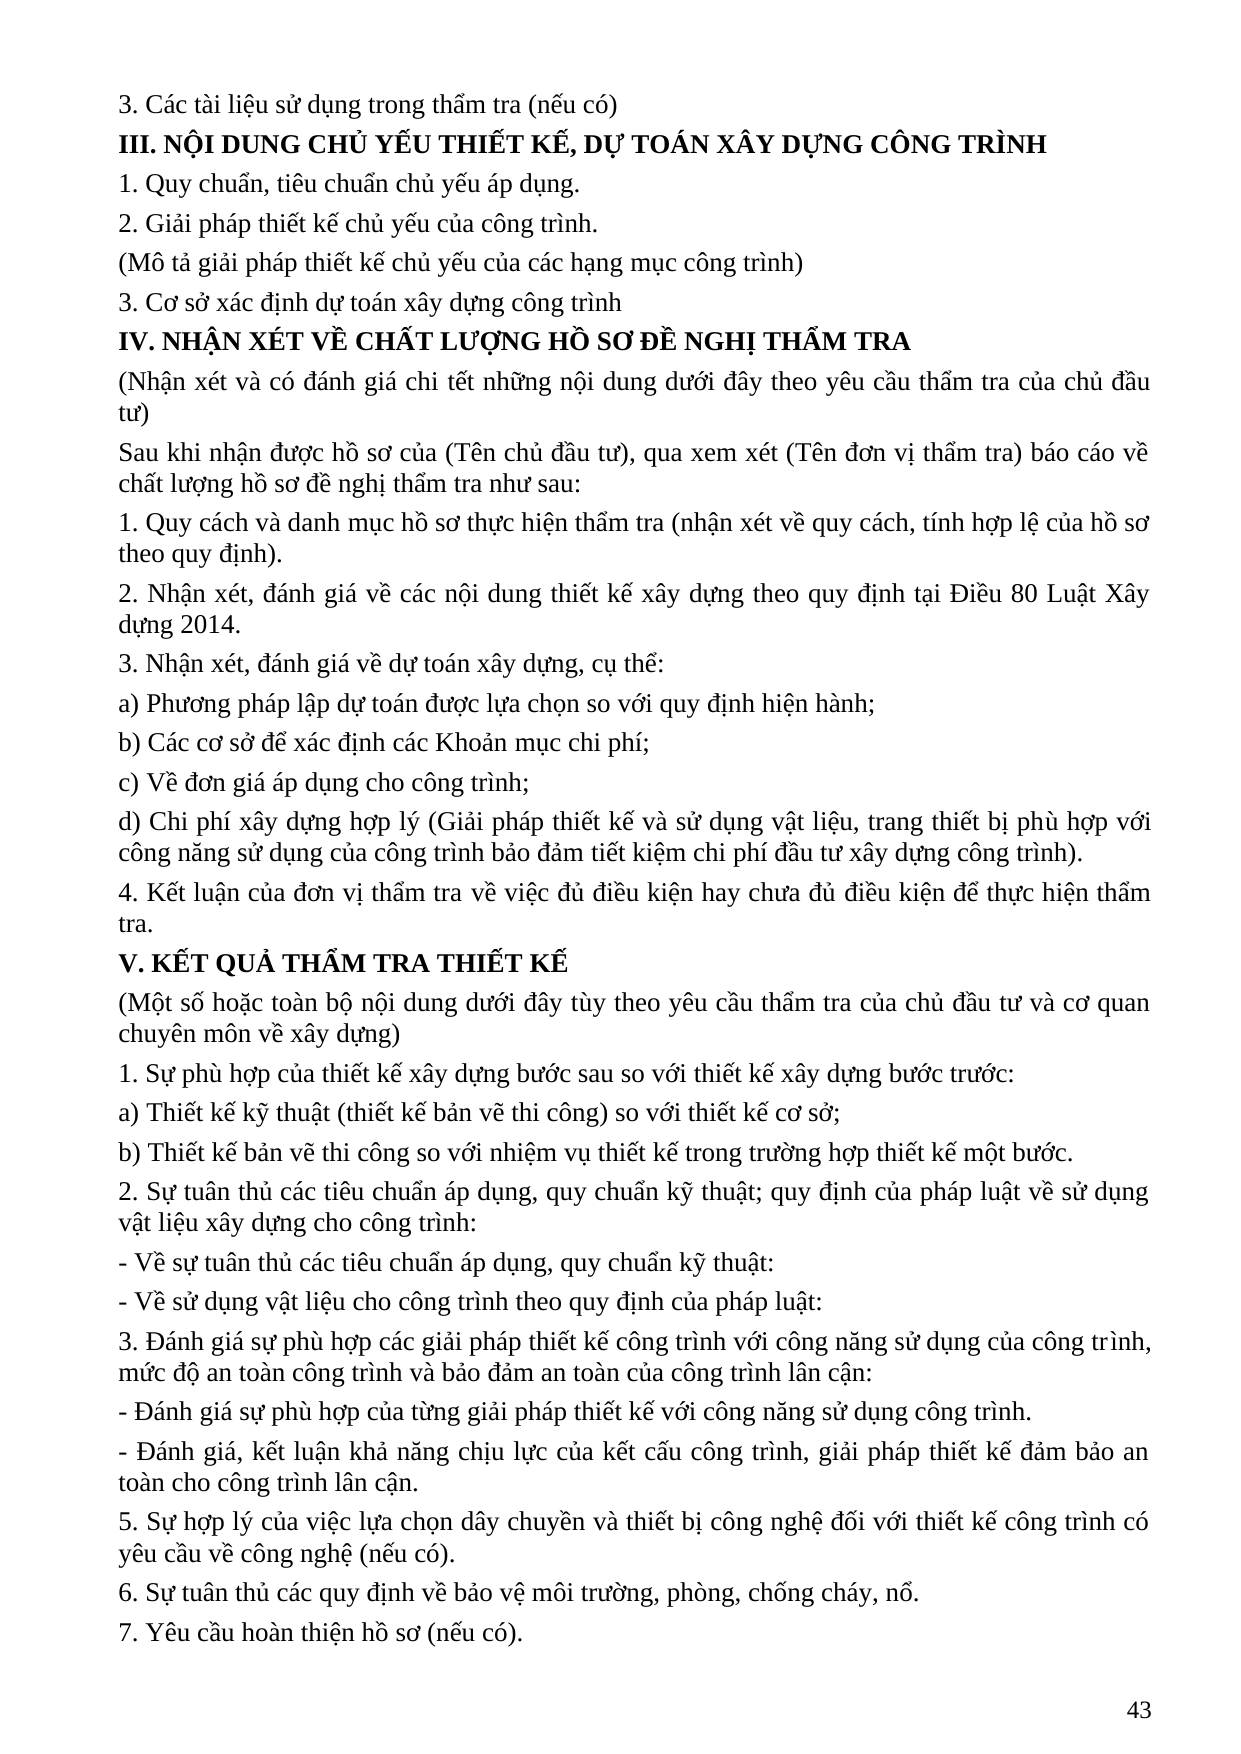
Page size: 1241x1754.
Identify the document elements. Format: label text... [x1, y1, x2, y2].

text 3. Nhận xét, đánh giá về dự toán xây dựng, cụ thể: [118, 647, 1152, 679]
text 5. Sự hợp lý của việc lựa chọn dây chuyền và thiết bị công nghệ đối với thiết kế công trình có yêu cầu về công nghệ (nếu có). [118, 1506, 1152, 1568]
text 7. Yêu cầu hoàn thiện hồ sơ (nếu có). [118, 1616, 1152, 1647]
text c) Về đơn giá áp dụng cho công trình; [118, 766, 1152, 797]
text 1. Quy chuẩn, tiêu chuẩn chủ yếu áp dụng. [118, 168, 1152, 199]
text 2. Giải pháp thiết kế chủ yếu của công trình. [118, 207, 1152, 238]
text a) Phương pháp lập dự toán được lựa chọn so với quy định hiện hành; [118, 687, 1152, 718]
text 3. Đánh giá sự phù hợp các giải pháp thiết kế công trình với công năng sử dụng của công trình, mức độ an toàn công trình và bảo đảm an toàn của công trình lân cận: [118, 1325, 1152, 1387]
text 1. Sự phù hợp của thiết kế xây dựng bước sau so với thiết kế xây dựng bước trước: [118, 1057, 1152, 1088]
text (Một số hoặc toàn bộ nội dung dưới đây tùy theo yêu cầu thẩm tra của chủ đầu tư và cơ quan chuyên môn về xây dựng) [118, 986, 1152, 1048]
text 4. Kết luận của đơn vị thẩm tra về việc đủ điều kiện hay chưa đủ điều kiện để thực hiện thẩm tra. [118, 876, 1152, 938]
text IV. NHẬN XÉT VỀ CHẤT LƯỢNG HỒ SƠ ĐỀ NGHỊ THẨM TRA [118, 326, 1152, 357]
text 6. Sự tuân thủ các quy định về bảo vệ môi trường, phòng, chống cháy, nổ. [118, 1576, 1152, 1607]
text Sau khi nhận được hồ sơ của (Tên chủ đầu tư), qua xem xét (Tên đơn vị thẩm tra) báo cáo về chất lượng hồ sơ đề nghị thẩm tra như sau: [118, 436, 1152, 498]
text (Mô tả giải pháp thiết kế chủ yếu của các hạng mục công trình) [118, 247, 1152, 278]
text - Về sử dụng vật liệu cho công trình theo quy định của pháp luật: [118, 1285, 1152, 1316]
text 3. Các tài liệu sử dụng trong thẩm tra (nếu có) [118, 89, 1152, 120]
text 2. Nhận xét, đánh giá về các nội dung thiết kế xây dựng theo quy định tại Điều 80 Luật Xây dựng 2014. [118, 577, 1152, 639]
text 1. Quy cách và danh mục hồ sơ thực hiện thẩm tra (nhận xét về quy cách, tính hợp lệ của hồ sơ theo quy định). [118, 506, 1152, 568]
text d) Chi phí xây dựng hợp lý (Giải pháp thiết kế và sử dụng vật liệu, trang thiết bị phù hợp với công năng sử dụng của công trình bảo đảm tiết kiệm chi phí đầu tư xây dựng công trình). [118, 805, 1152, 868]
text III. NỘI DUNG CHỦ YẾU THIẾT KẾ, DỰ TOÁN XÂY DỰNG CÔNG TRÌNH [118, 128, 1152, 159]
text 3. Cơ sở xác định dự toán xây dựng công trình [118, 286, 1152, 317]
text V. KẾT QUẢ THẨM TRA THIẾT KẾ [118, 947, 1152, 978]
text - Về sự tuân thủ các tiêu chuẩn áp dụng, quy chuẩn kỹ thuật: [118, 1246, 1152, 1277]
text - Đánh giá sự phù hợp của từng giải pháp thiết kế với công năng sử dụng công trình. [118, 1395, 1152, 1427]
text a) Thiết kế kỹ thuật (thiết kế bản vẽ thi công) so với thiết kế cơ sở; [118, 1096, 1152, 1127]
text b) Thiết kế bản vẽ thi công so với nhiệm vụ thiết kế trong trường hợp thiết kế một bước. [118, 1136, 1152, 1167]
text (Nhận xét và có đánh giá chi tết những nội dung dưới đây theo yêu cầu thẩm tra của chủ đầu tư) [118, 365, 1152, 427]
text - Đánh giá, kết luận khả năng chịu lực của kết cấu công trình, giải pháp thiết kế đảm bảo an toàn cho công trình lân cận. [118, 1435, 1152, 1497]
text 2. Sự tuân thủ các tiêu chuẩn áp dụng, quy chuẩn kỹ thuật; quy định của pháp luật về sử dụng vật liệu xây dựng cho công trình: [118, 1175, 1152, 1237]
text b) Các cơ sở để xác định các Khoản mục chi phí; [118, 726, 1152, 758]
